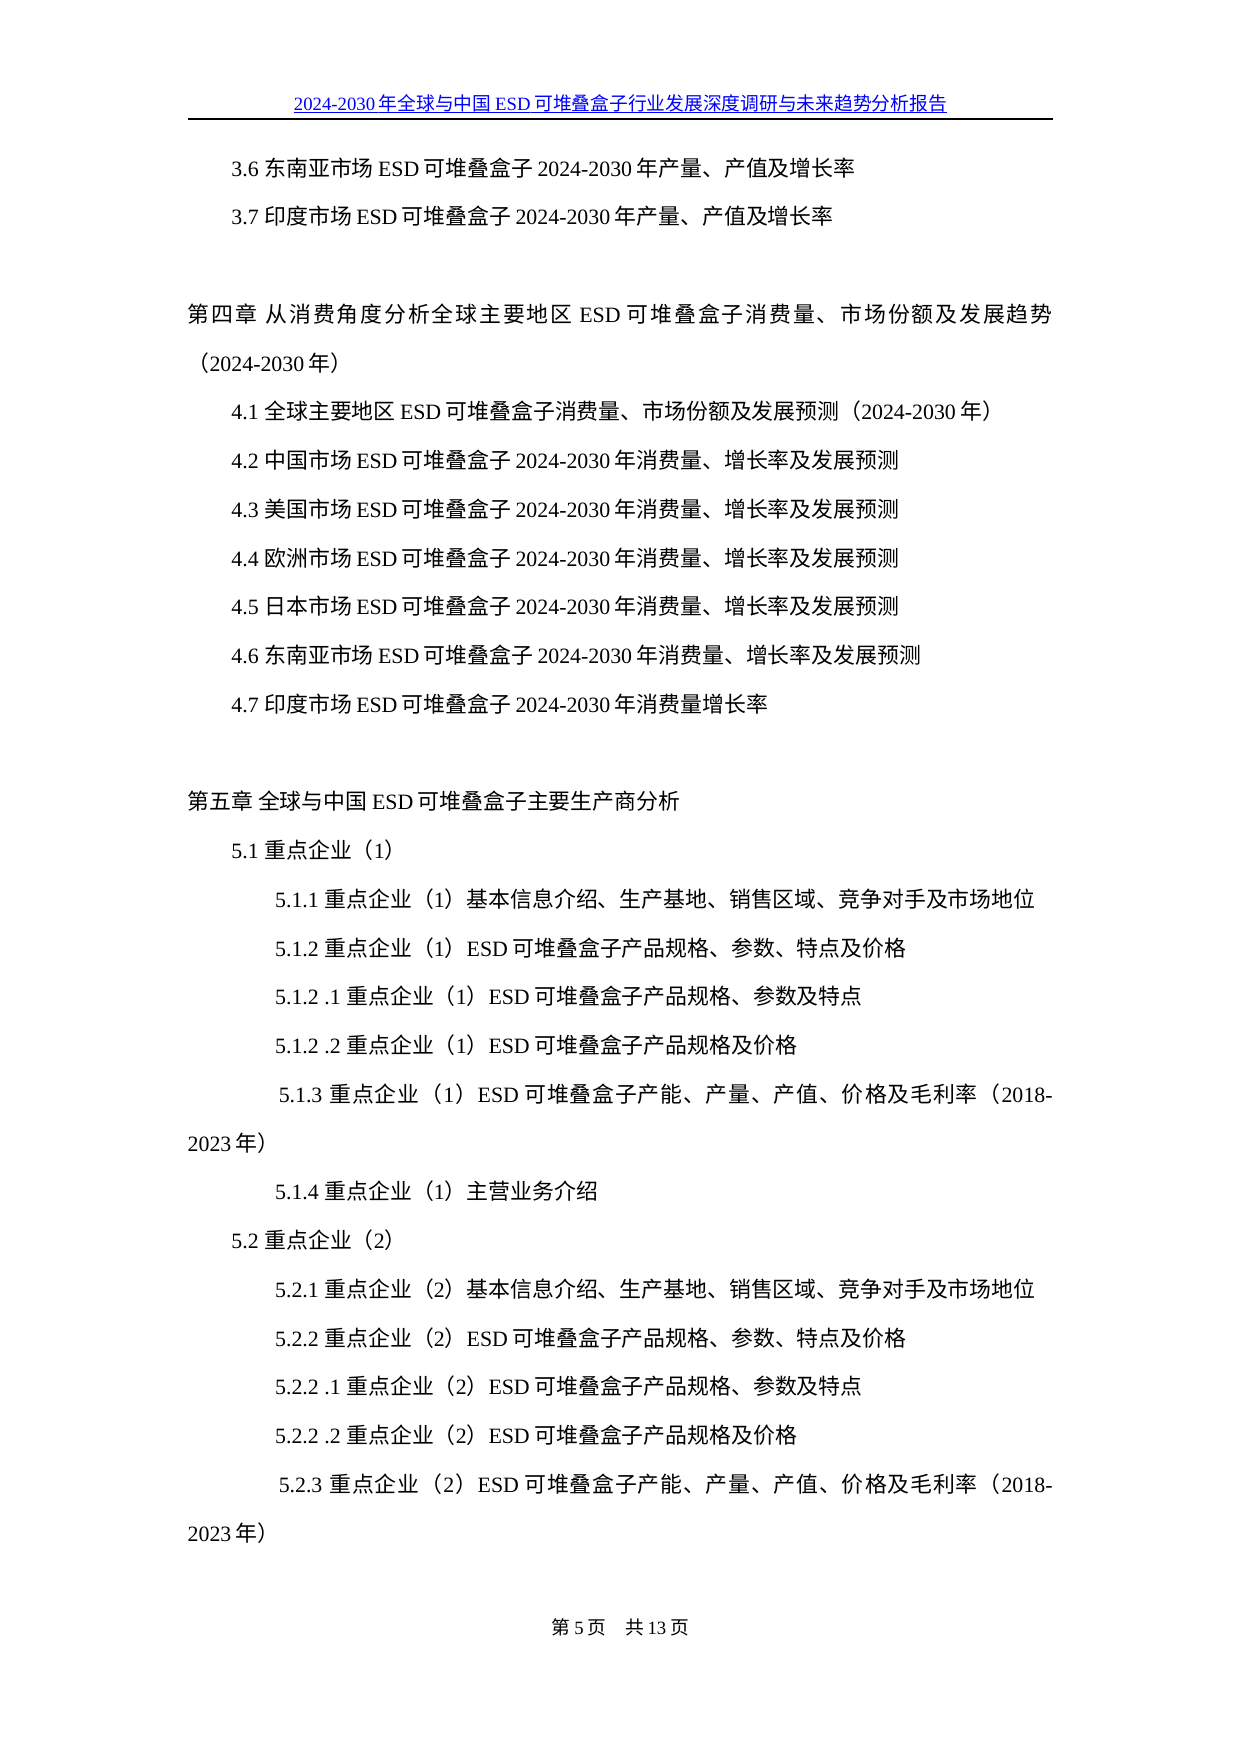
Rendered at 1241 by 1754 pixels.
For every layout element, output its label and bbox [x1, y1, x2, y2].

text [187, 150, 1053, 1548]
